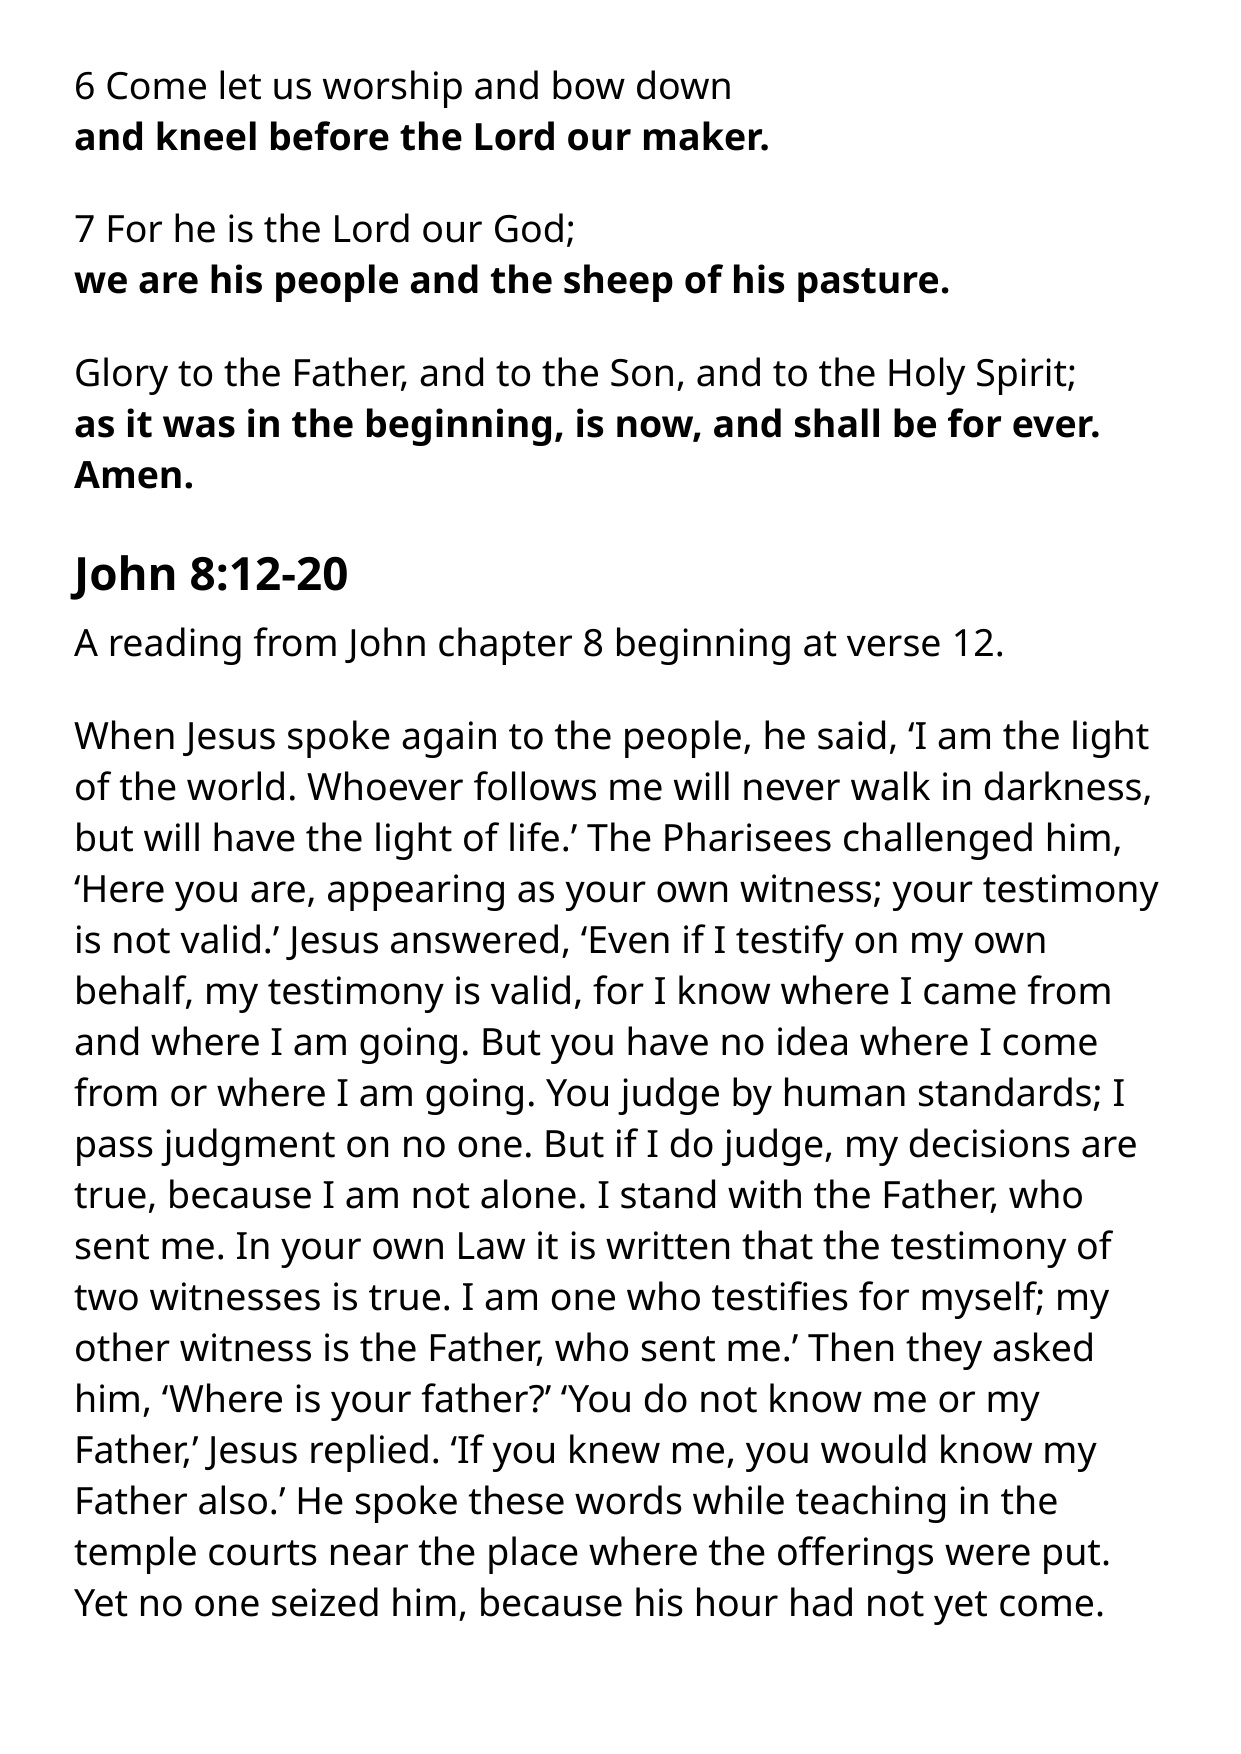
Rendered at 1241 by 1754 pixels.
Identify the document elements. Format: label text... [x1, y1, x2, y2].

text When Jesus spoke again to the people, he said, ‘I am the light of the world. Whoever follows me will never walk in darkness, but will have the light of life.’ The Pharisees challenged him, ‘Here you are, appearing as your own witness; your testimony is not valid.’ Jesus answered, ‘Even if I testify on my own behalf, my testimony is valid, for I know where I came from and where I am going. But you have no idea where I come from or where I am going. You judge by human standards; I pass judgment on no one. But if I do judge, my decisions are true, because I am not alone. I stand with the Father, who sent me. In your own Law it is written that the testimony of two witnesses is true. I am one who testifies for myself; my other witness is the Father, who sent me.’ Then they asked him, ‘Where is your father?’ ‘You do not know me or my Father,’ Jesus replied. ‘If you knew me, you would know my Father also.’ He spoke these words while teaching in the temple courts near the place where the offerings were put. Yet no one seized him, because his hour had not yet come. [74, 709, 1166, 1628]
text 7 For he is the Lord our God; we are his people and the sheep of his pasture. [74, 203, 1166, 305]
text A reading from John chapter 8 beginning at verse 12. [74, 616, 1166, 667]
subtitle John 8:12-20 [74, 541, 1166, 604]
text 6 Come let us worship and bow down and kneel before the Lord our maker. [74, 59, 1166, 161]
text Glory to the Father, and to the Son, and to the Holy Spirit; as it was in the beginning, is now, and shall be for ever. Amen. [74, 347, 1166, 500]
